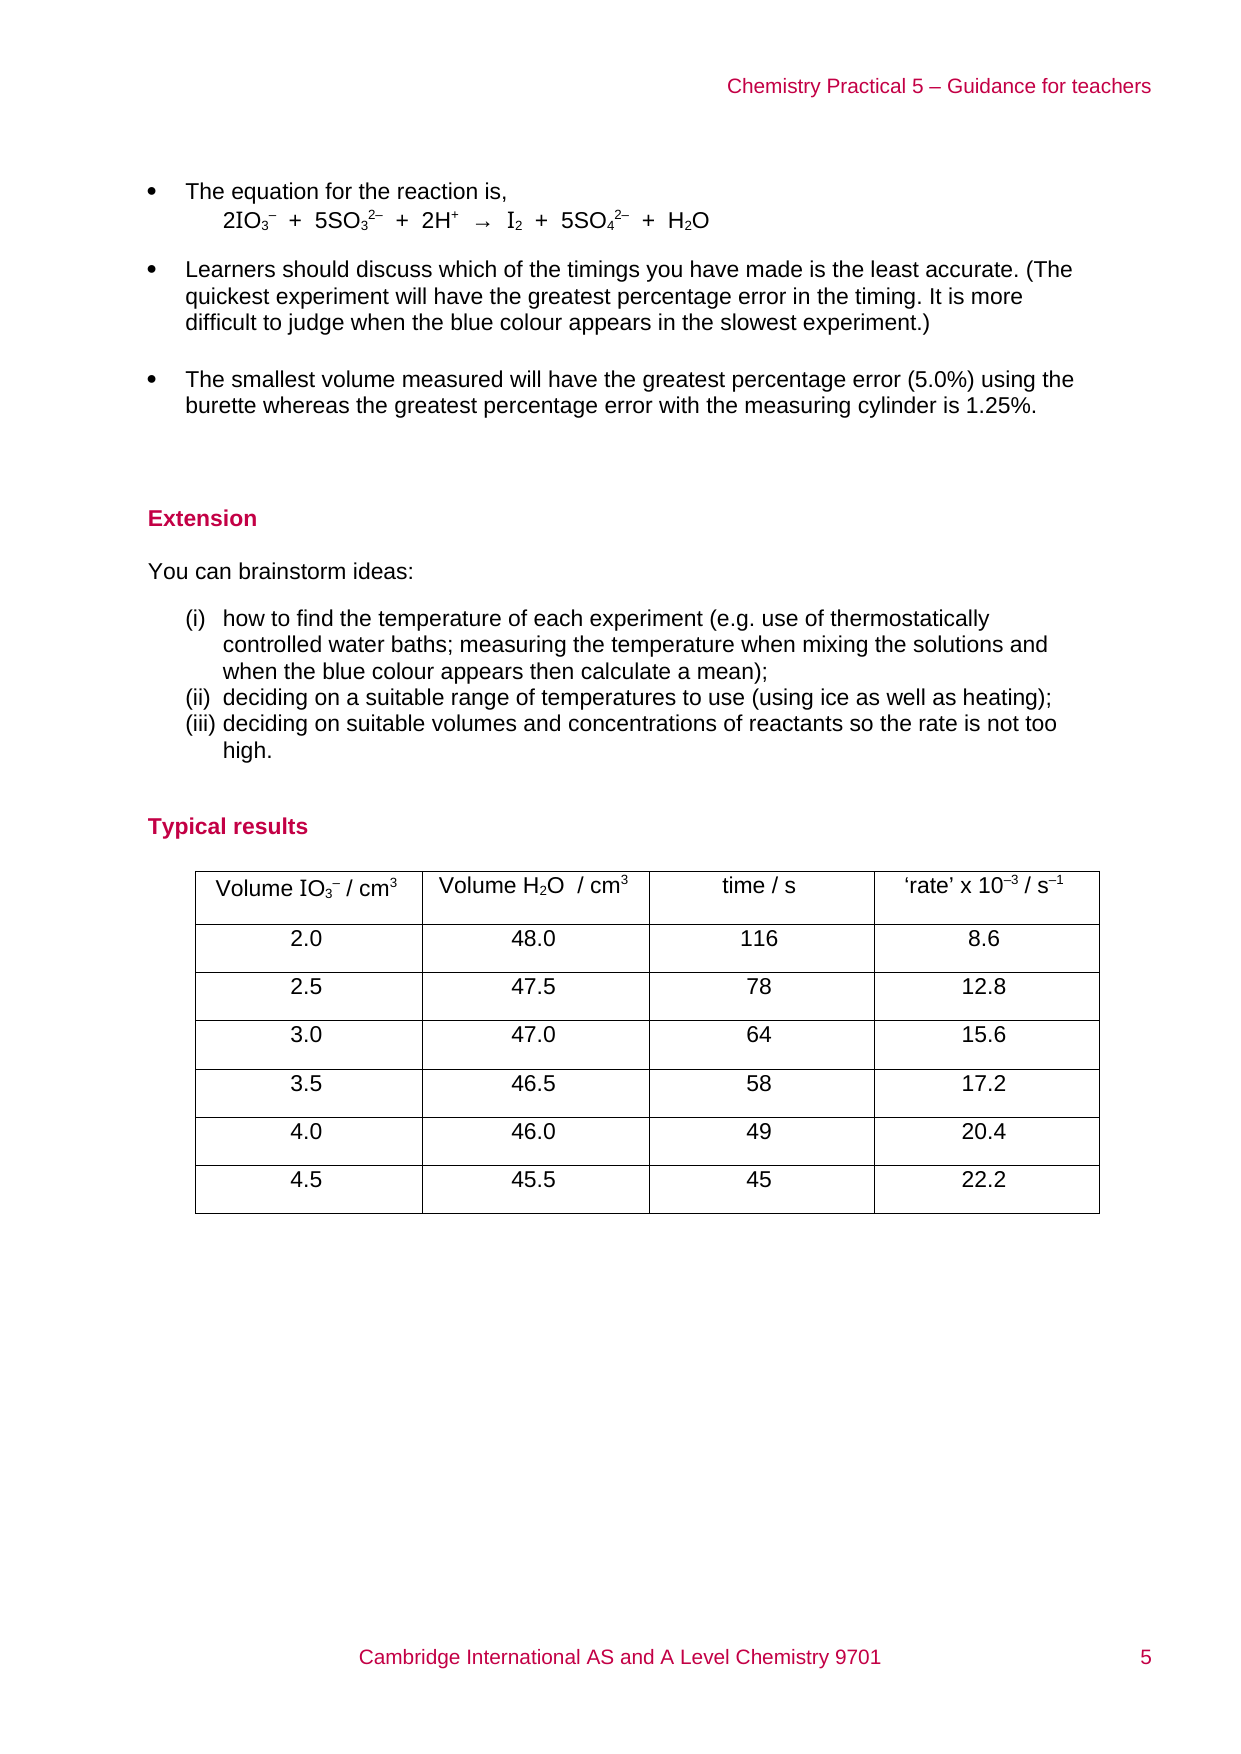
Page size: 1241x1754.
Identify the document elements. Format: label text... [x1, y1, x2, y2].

table_cell 2.0 [196, 925, 422, 972]
table_cell 48.0 [423, 925, 649, 972]
list deciding on suitable volumes and concentrations of reactants so the rate is not too high. [185, 710, 1092, 763]
table_cell 15.6 [875, 1021, 1099, 1069]
table_cell 45.5 [423, 1166, 649, 1213]
table_header ‘rate’ x 10–3 / s–1 [875, 872, 1099, 924]
table_header time / s [650, 872, 874, 924]
table_cell 64 [650, 1021, 874, 1069]
table_cell 45 [650, 1166, 874, 1213]
table_cell 116 [650, 925, 874, 972]
list deciding on a suitable range of temperatures to use (using ice as well as heating); [185, 684, 1092, 710]
table_header Volume H2O / cm3 [423, 872, 649, 924]
table_cell 17.2 [875, 1070, 1099, 1117]
list Extension [148, 505, 1092, 531]
table_cell 46.0 [423, 1118, 649, 1165]
table_cell 58 [650, 1070, 874, 1117]
table_cell 47.5 [423, 973, 649, 1020]
table_cell 22.2 [875, 1166, 1099, 1213]
table_cell 49 [650, 1118, 874, 1165]
table_cell 78 [650, 973, 874, 1020]
table_cell 8.6 [875, 925, 1099, 972]
list The equation for the reaction is, [148, 178, 1092, 204]
table_cell 20.4 [875, 1118, 1099, 1165]
list The smallest volume measured will have the greatest percentage error (5.0%) using the burette whereas the greatest percentage error with the measuring cylinder is 1.25%. [148, 366, 1092, 418]
list how to find the temperature of each experiment (e.g. use of thermostatically controlled water baths; measuring the temperature when mixing the solutions and when the blue colour appears then calculate a mean); [185, 605, 1092, 684]
table_cell 46.5 [423, 1070, 649, 1117]
list Learners should discuss which of the timings you have made is the least accurate. (The quickest experiment will have the greatest percentage error in the timing. It is more difficult to judge when the blue colour appears in the slowest experiment.) [148, 256, 1092, 335]
table_cell 4.5 [196, 1166, 422, 1213]
table_cell 3.5 [196, 1070, 422, 1117]
table_header Volume IO3– / cm3 [196, 872, 422, 924]
text 2IO3– + 5SO32– + 2H+ → I2 + 5SO42– + H2O [148, 204, 1092, 236]
text Typical results [148, 813, 1092, 839]
table_cell 3.0 [196, 1021, 422, 1069]
table_cell 12.8 [875, 973, 1099, 1020]
table_cell 4.0 [196, 1118, 422, 1165]
table_cell 47.0 [423, 1021, 649, 1069]
text You can brainstorm ideas: [148, 558, 1092, 584]
table_cell 2.5 [196, 973, 422, 1020]
